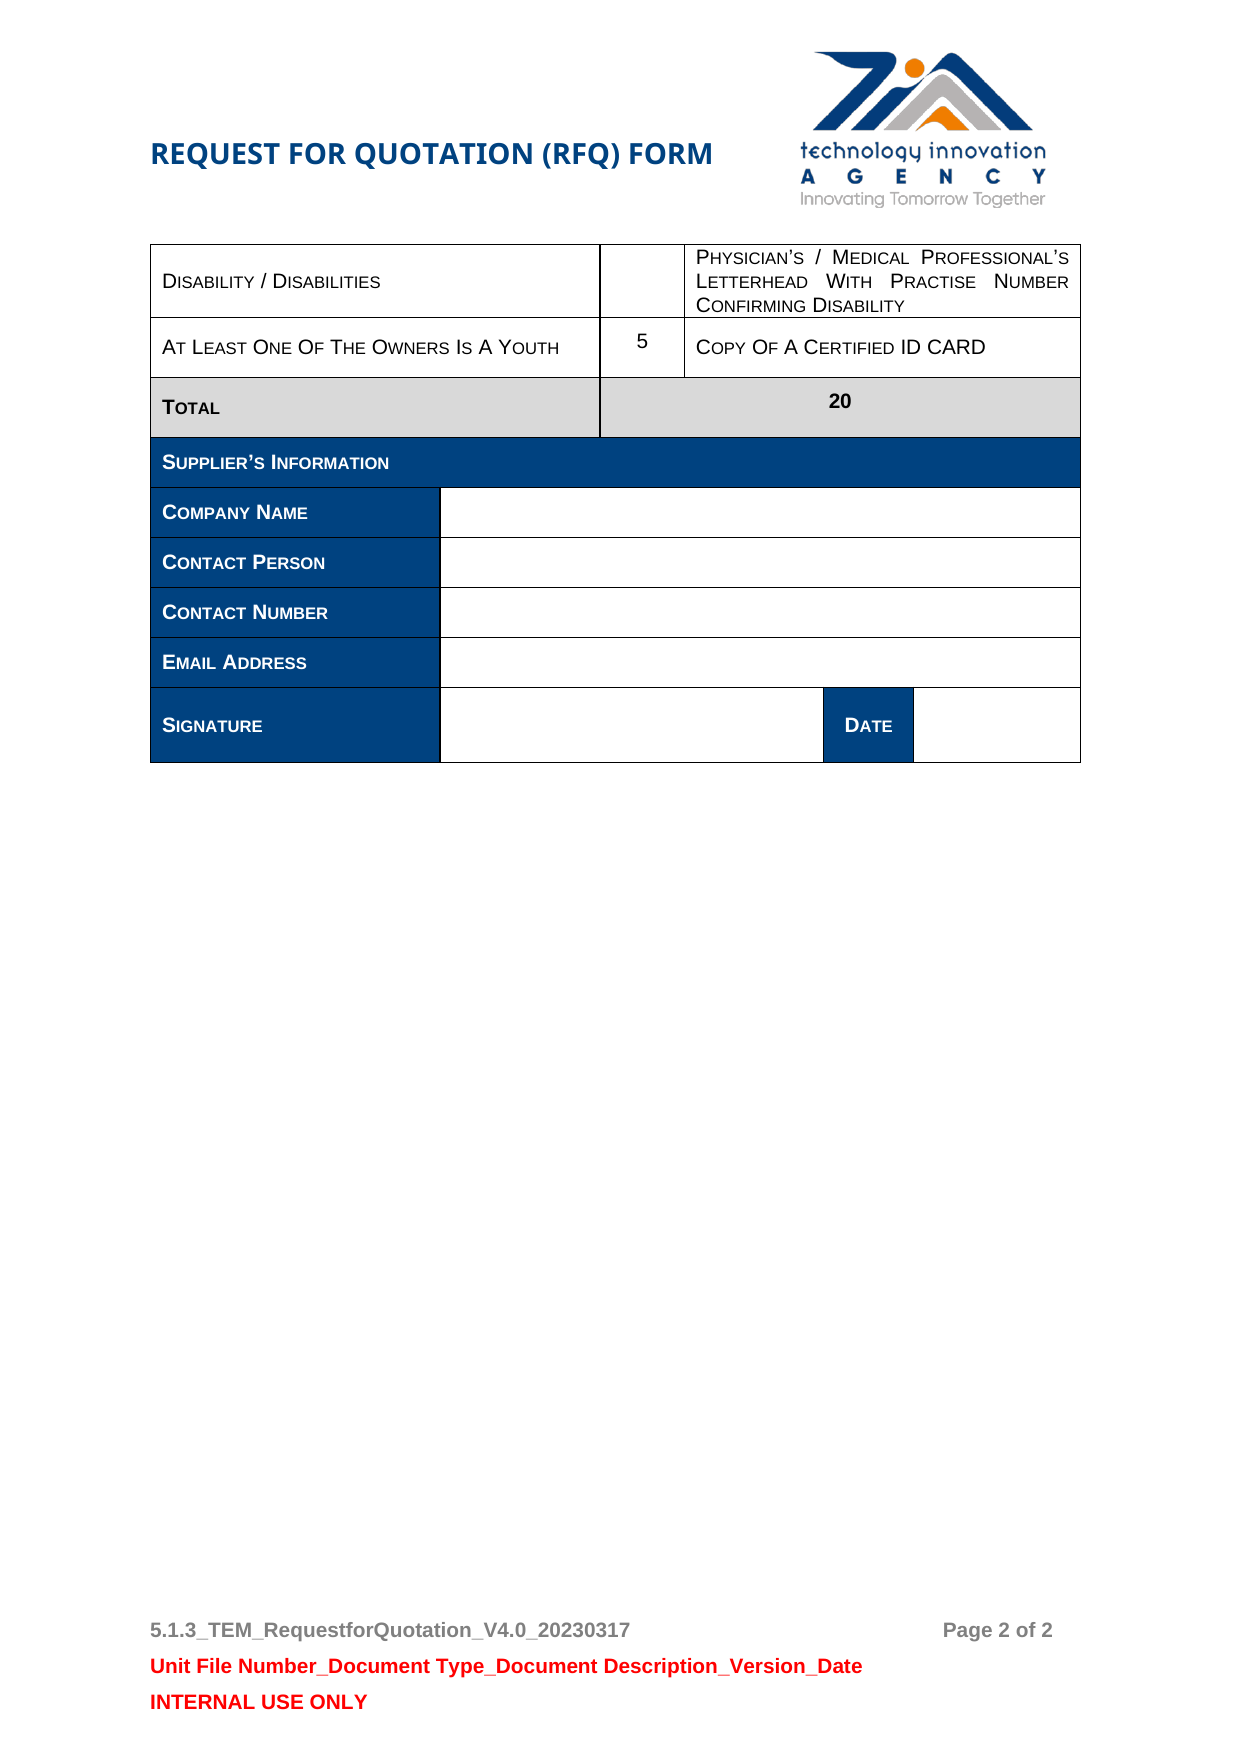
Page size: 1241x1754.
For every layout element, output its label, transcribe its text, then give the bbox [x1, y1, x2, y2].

table_cell Date [824, 688, 913, 762]
table_cell 5 [601, 318, 684, 377]
table_cell At Least One Of The Owners Is A Youth [151, 318, 599, 377]
table_cell Statements Or Letters On A Physician’s / Medical Professional’s Letterhead With Practise Number Confirming Disability [685, 245, 1080, 317]
table_cell [441, 638, 1080, 687]
table_cell 20 [601, 378, 1080, 437]
table_cell Email Address [151, 638, 439, 687]
table_cell Supplier’s Information [151, 438, 1080, 487]
table_cell Contact Person [151, 538, 439, 587]
table_cell Total [151, 378, 599, 437]
picture [792, 41, 1052, 214]
table_cell Company Name [151, 488, 439, 537]
table_cell At Least One Of The Owners Has A Disability / Disabilities [151, 245, 599, 317]
table_cell 5 [601, 245, 684, 317]
table_cell [441, 688, 823, 762]
table_cell [441, 538, 1080, 587]
table_cell Copy Of A Certified ID CARD [685, 318, 1080, 377]
table_cell [441, 488, 1080, 537]
table_cell Contact Number [151, 588, 439, 637]
table_cell Signature [151, 688, 439, 762]
table_cell [914, 688, 1080, 762]
table_cell [441, 588, 1080, 637]
